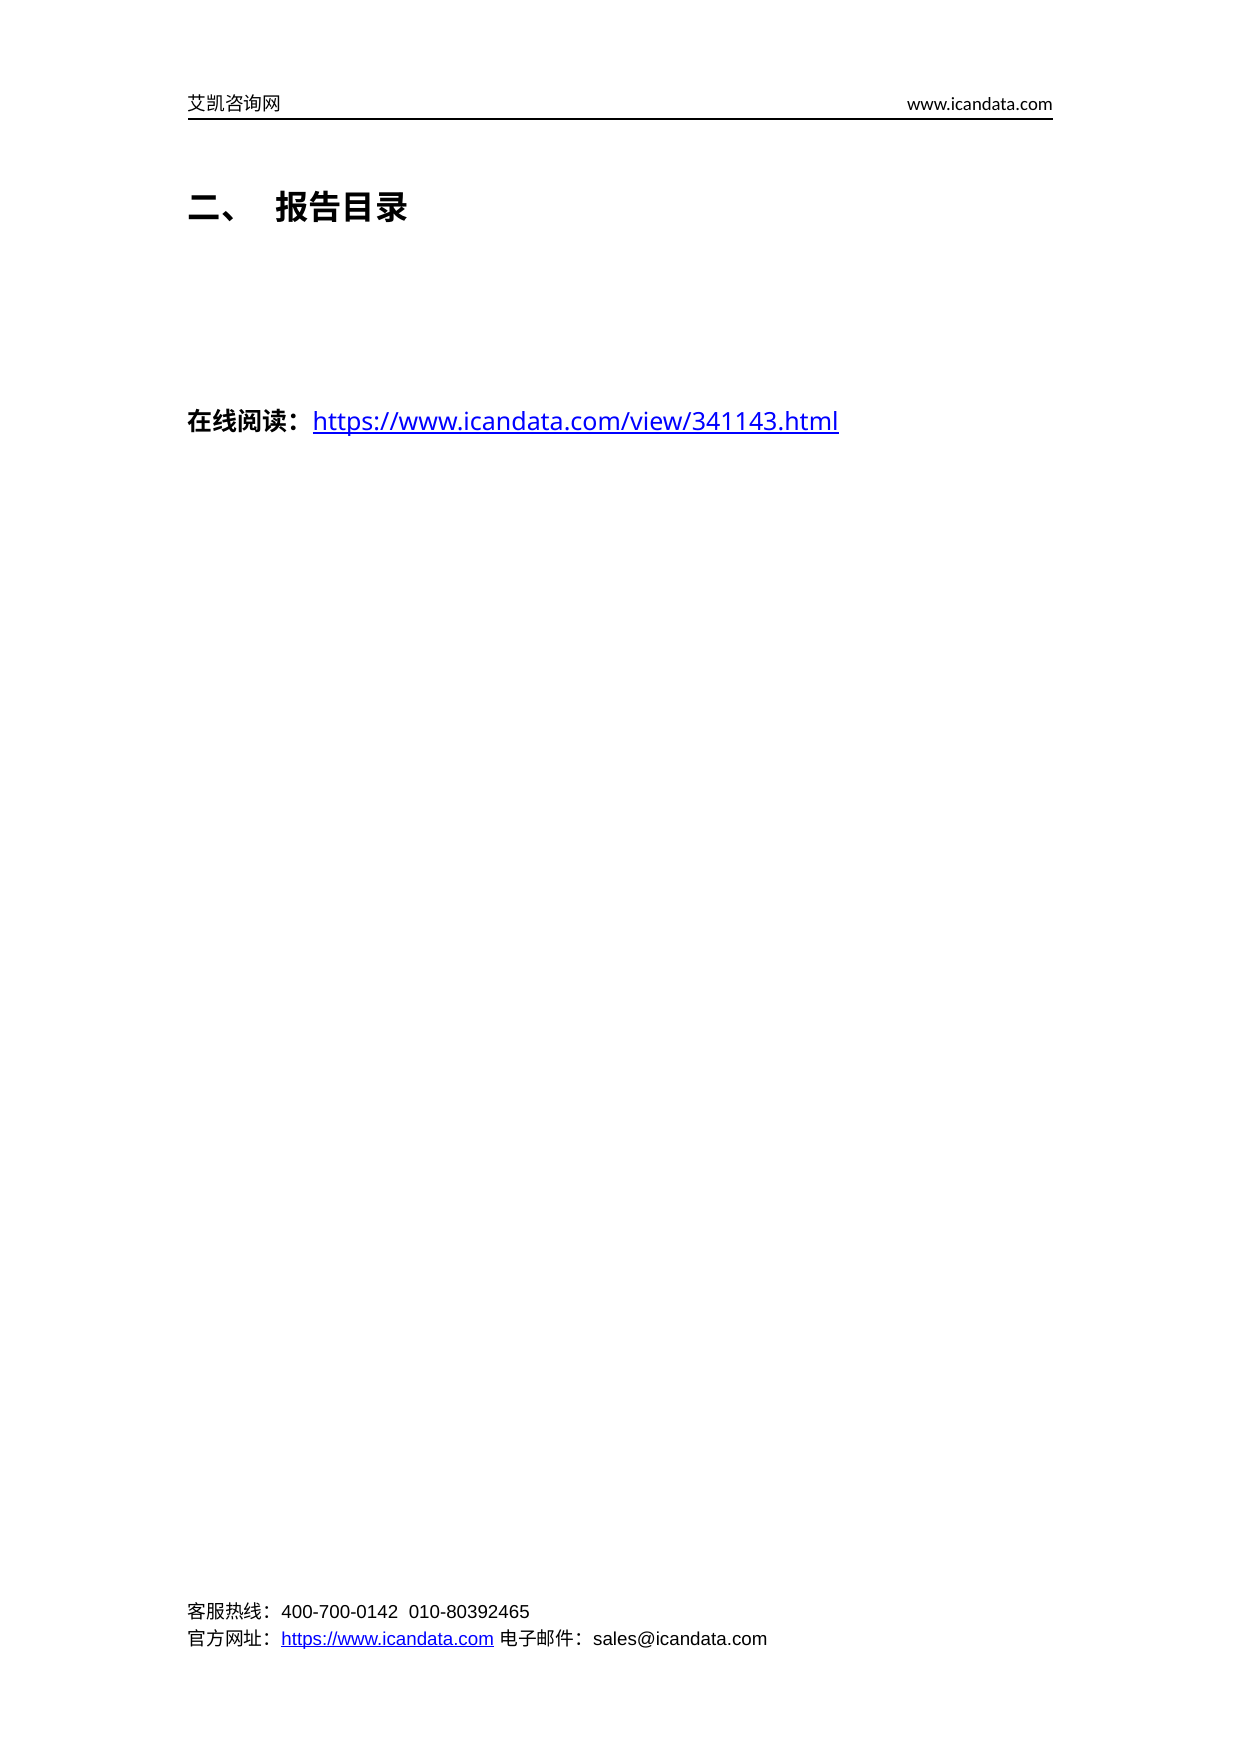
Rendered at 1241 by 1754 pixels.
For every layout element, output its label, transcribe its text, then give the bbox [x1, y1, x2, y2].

subtitle 报告目录 [187, 172, 1053, 237]
text 在线阅读：https://www.icandata.com/view/341143.html [187, 387, 1053, 452]
